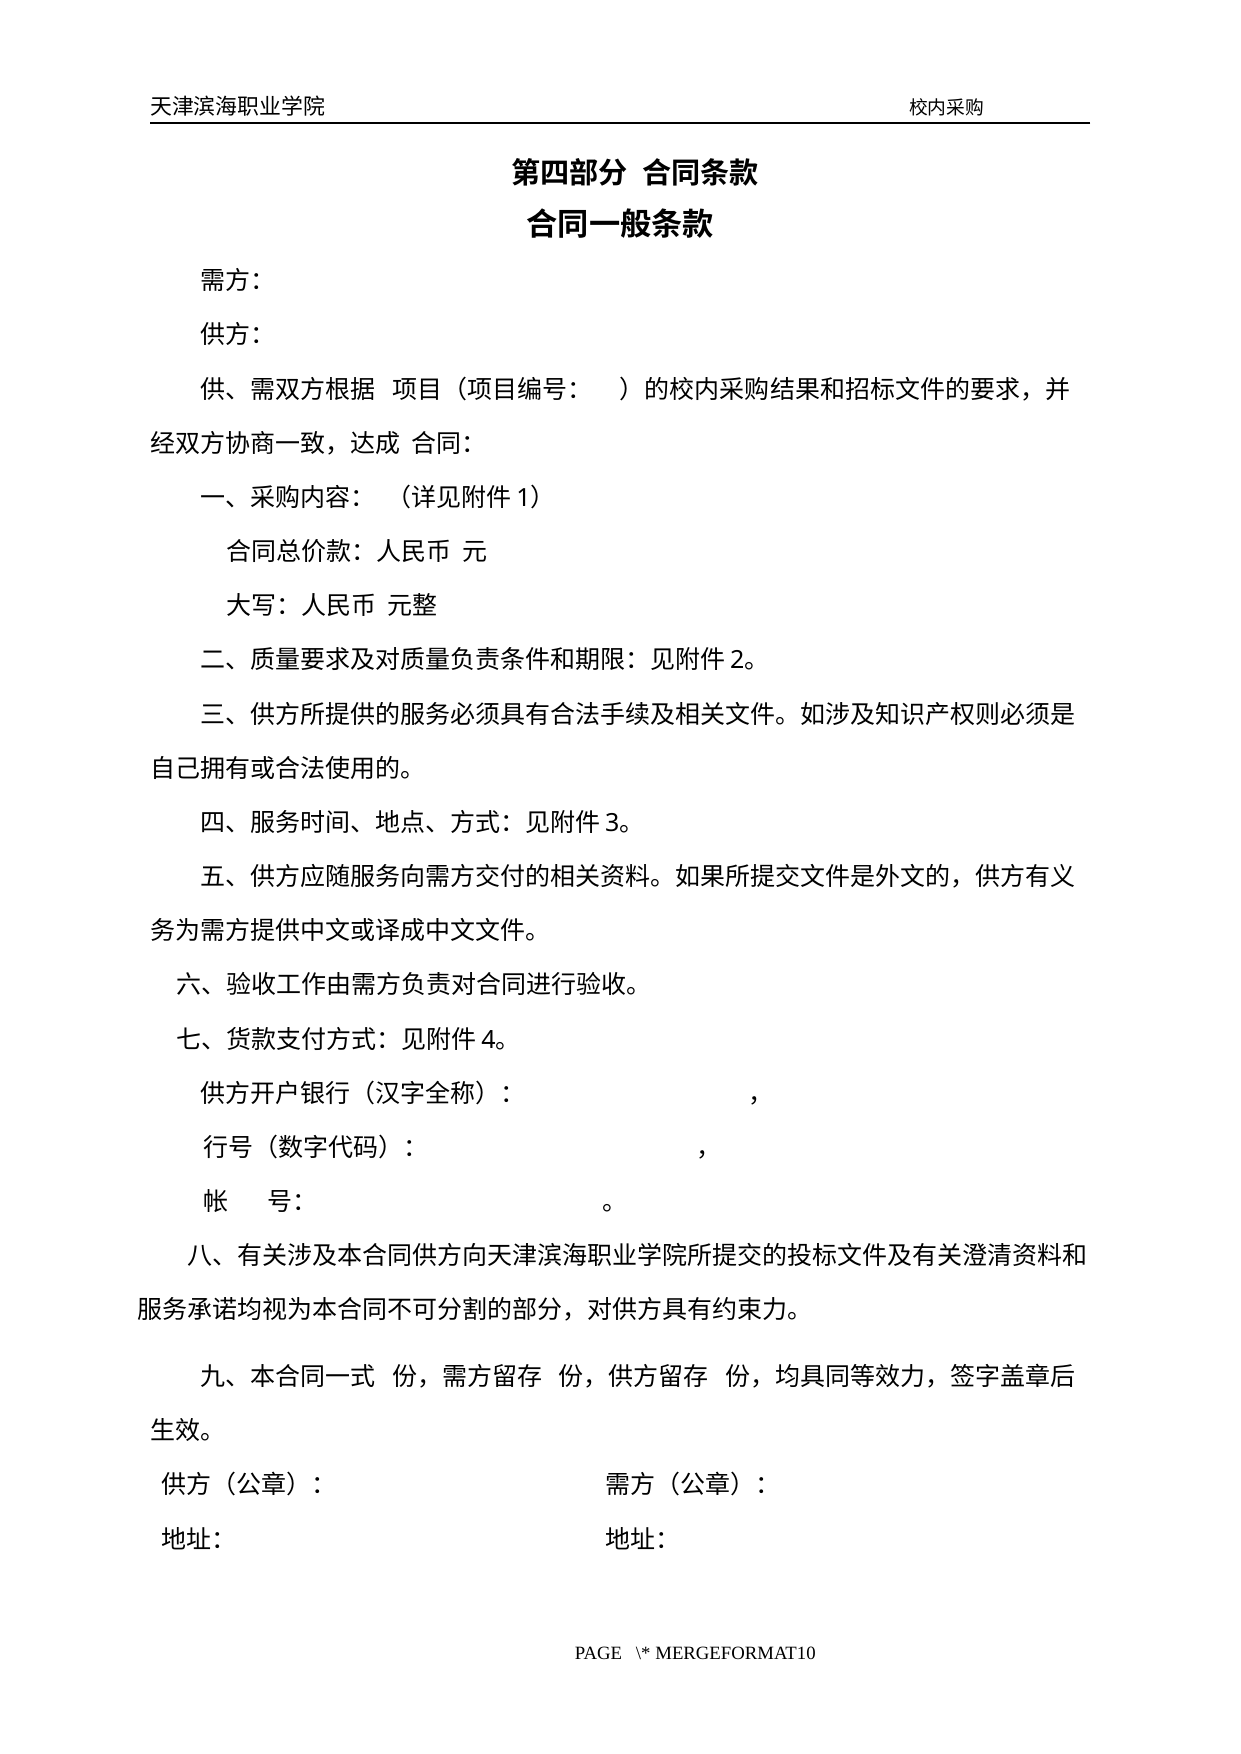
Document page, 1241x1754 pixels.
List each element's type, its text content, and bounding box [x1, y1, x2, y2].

text 合同一般条款 [150, 192, 1090, 246]
table_header 供方（公章）： [150, 1451, 594, 1505]
text 四、服务时间、地点、方式：见附件3。 [150, 788, 1090, 842]
table_cell 地址： [150, 1505, 594, 1559]
text 一、采购内容： （详见附件1） [150, 463, 1090, 517]
text 二、质量要求及对质量负责条件和期限：见附件2。 [150, 626, 1090, 680]
table_header 需方（公章）： [594, 1451, 1038, 1505]
text 大写：人民币 元整 [150, 571, 1090, 626]
subtitle 第四部分 合同条款 [150, 150, 1090, 192]
text 合同总价款：人民币 元 [150, 517, 1090, 571]
text 供方： [150, 301, 1090, 355]
text 六、验收工作由需方负责对合同进行验收。 [150, 951, 1090, 1005]
text 供、需双方根据 项目（项目编号： ）的校内采购结果和招标文件的要求，并经双方协商一致，达成 合同： [150, 355, 1090, 463]
text 五、供方应随服务向需方交付的相关资料。如果所提交文件是外文的，供方有义务为需方提供中文或译成中文文件。 [150, 842, 1090, 951]
table_cell 地址： [594, 1505, 1038, 1559]
text 八、有关涉及本合同供方向天津滨海职业学院所提交的投标文件及有关澄清资料和服务承诺均视为本合同不可分割的部分，对供方具有约束力。 [137, 1221, 1090, 1330]
text 供方开户银行（汉字全称）： ， [150, 1059, 1090, 1113]
text 需方： [150, 246, 1090, 301]
text 行号（数字代码）： ， [150, 1113, 1090, 1167]
text 帐 号： 。 [150, 1167, 1090, 1221]
text 三、供方所提供的服务必须具有合法手续及相关文件。如涉及知识产权则必须是自己拥有或合法使用的。 [150, 680, 1090, 788]
text 九、本合同一式 份，需方留存 份，供方留存 份，均具同等效力，签字盖章后生效。 [150, 1342, 1090, 1451]
text 七、货款支付方式：见附件4。 [150, 1005, 1090, 1059]
